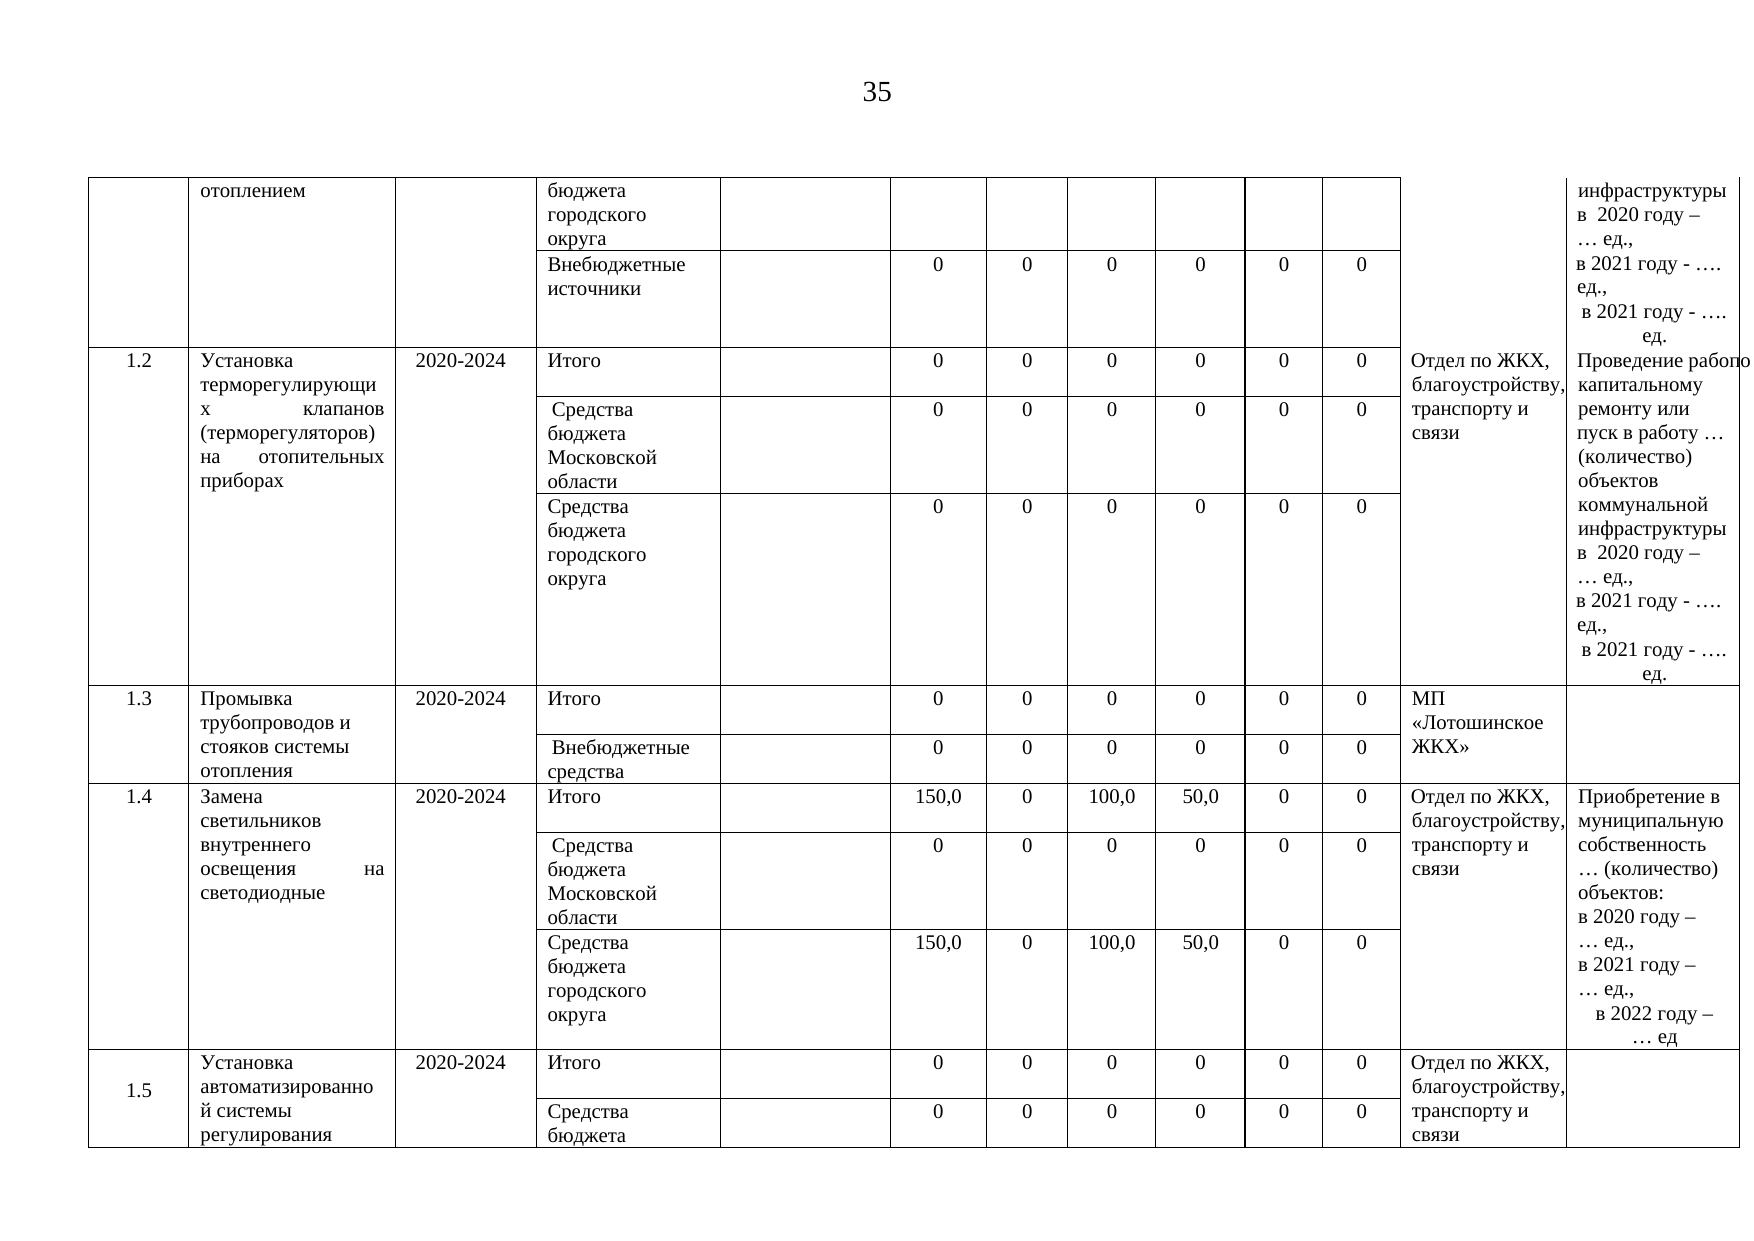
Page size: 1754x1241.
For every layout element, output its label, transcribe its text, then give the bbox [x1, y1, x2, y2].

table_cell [1401, 347, 1566, 684]
table_cell 0 [1156, 494, 1244, 684]
table_cell 0 [987, 1050, 1067, 1098]
table_cell 0 [1156, 397, 1244, 493]
table_cell [1567, 686, 1739, 783]
table_cell 0 [1246, 397, 1322, 493]
table_cell 0 [987, 735, 1067, 783]
table_cell 0 [1068, 251, 1155, 347]
table_cell [721, 494, 890, 684]
table_cell Средства бюджета городского округа [537, 494, 720, 684]
table_cell 0 [1068, 686, 1155, 734]
table_cell 0 [1068, 397, 1155, 493]
table_cell 0 [1323, 397, 1400, 493]
table_cell 0 [1156, 833, 1244, 929]
table_cell 0 [987, 1099, 1067, 1147]
table_cell 0 [891, 397, 986, 493]
table_cell 50,0 [1156, 784, 1244, 832]
table_cell 0 [987, 251, 1067, 347]
table_cell 2020-2024 [396, 784, 536, 1048]
table_cell 1.2 [89, 348, 188, 684]
table_cell 0 [1068, 494, 1155, 684]
table_cell 0 [1323, 251, 1400, 347]
table_cell 0 [1246, 348, 1322, 396]
table_cell Итого [537, 1050, 720, 1098]
table_cell Приобретение в муниципальную собственность … (количество) объектов: в 2020 году – … ед., в 2021 году – … ед., в 2022 году – … ед [1567, 784, 1739, 1048]
table_cell 1.4 [89, 784, 188, 1048]
table_cell 0 [1068, 1099, 1155, 1147]
table_cell 0 [1323, 930, 1400, 1048]
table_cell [537, 1099, 720, 1147]
table_cell 0 [1323, 348, 1400, 396]
table_cell [721, 930, 890, 1048]
table_cell [721, 1099, 890, 1147]
table_cell 0 [891, 494, 986, 684]
table_cell [721, 397, 890, 493]
table_cell Внебюджетные источники [537, 251, 720, 347]
table_cell 0 [1068, 178, 1155, 250]
table_cell 0 [1323, 1050, 1400, 1098]
table_cell 0 [1246, 833, 1322, 929]
table_cell [721, 348, 890, 396]
table_cell 0 [1246, 784, 1322, 832]
table_cell Средства бюджета Московской области [537, 833, 720, 929]
table_cell 0 [1156, 178, 1244, 250]
table_cell 0 [1246, 735, 1322, 783]
table_cell 0 [1246, 251, 1322, 347]
table_cell Итого [537, 686, 720, 734]
table_cell 0 [1068, 348, 1155, 396]
table_cell 0 [891, 348, 986, 396]
table_cell 0 [891, 833, 986, 929]
table_cell 0 [987, 833, 1067, 929]
table_cell 0 [891, 178, 986, 250]
table_cell 0 [1156, 251, 1244, 347]
table_cell 0 [891, 1050, 986, 1098]
table_cell 0 [1323, 178, 1400, 250]
table_cell 0 [1068, 1050, 1155, 1098]
table_cell Промывка трубопроводов и стояков системы отопления [189, 686, 395, 783]
table_cell Итого [537, 348, 720, 396]
table_cell 0 [1323, 494, 1400, 684]
table_cell 0 [1246, 1050, 1322, 1098]
table_cell 0 [891, 686, 986, 734]
table_cell 0 [1246, 178, 1322, 250]
table_cell 2020-2024 [396, 686, 536, 783]
table_cell 0 [1156, 1050, 1244, 1098]
table_cell 100,0 [1068, 784, 1155, 832]
table_cell [721, 735, 890, 783]
table_cell 0 [1246, 686, 1322, 734]
table_cell 0 [987, 178, 1067, 250]
table_cell 0 [1156, 686, 1244, 734]
table_cell 50,0 [1156, 930, 1244, 1048]
table_cell 0 [1068, 833, 1155, 929]
table_cell 0 [1323, 833, 1400, 929]
table_cell 0 [987, 784, 1067, 832]
table_cell 0 [1246, 930, 1322, 1048]
table_cell [721, 784, 890, 832]
table_cell [721, 833, 890, 929]
table_cell 150,0 [891, 930, 986, 1048]
table_cell 150,0 [891, 784, 986, 832]
table_cell 0 [987, 348, 1067, 396]
table_cell Проведение рабопо капитальному ремонту или пуск в работу … (количество) объектов коммунальной инфраструктуры в 2020 году – … ед., в 2021 году - …. ед., в 2021 году - …. ед. [1567, 347, 1739, 684]
table_cell МП «Лотошинское ЖКХ» [1401, 686, 1566, 783]
table_cell 1.3 [89, 686, 188, 783]
table_cell 0 [1246, 1099, 1322, 1147]
table_cell 0 [987, 686, 1067, 734]
table_cell [1567, 1050, 1739, 1147]
table_cell Средства бюджета Московской области [537, 397, 720, 493]
table_cell 0 [1156, 735, 1244, 783]
table_cell Установка терморегулирующих клапанов (терморегуляторов) на отопительных приборах [189, 348, 395, 684]
table_cell Отдел по ЖКХ, благоустройству, транспорту и связи [1401, 1050, 1566, 1147]
table_cell 0 [987, 930, 1067, 1048]
table_cell 0 [987, 397, 1067, 493]
table_cell 2020-2024 [396, 1050, 536, 1147]
table_cell 0 [1156, 348, 1244, 396]
table_cell Внебюджетные средства [537, 735, 720, 783]
table_cell 100,0 [1068, 930, 1155, 1048]
table_cell [721, 686, 890, 734]
table_cell 1.5 [89, 1050, 188, 1147]
table_cell 0 [1323, 686, 1400, 734]
table_cell 0 [1323, 1099, 1400, 1147]
table_cell [721, 1050, 890, 1098]
table_cell [721, 251, 890, 347]
table_cell 0 [1246, 494, 1322, 684]
table_cell 0 [891, 1099, 986, 1147]
table_cell 2020-2024 [396, 348, 536, 684]
table_cell Отдел по ЖКХ, благоустройству, транспорту и связи [1401, 784, 1566, 1048]
table_cell 0 [1323, 735, 1400, 783]
table_cell 0 [891, 251, 986, 347]
table_cell Замена светильников внутреннего освещения на светодиодные [189, 784, 395, 1048]
table_cell 0 [891, 735, 986, 783]
table_cell Итого [537, 784, 720, 832]
table_cell 0 [1068, 735, 1155, 783]
table_cell 0 [1156, 1099, 1244, 1147]
table_cell 0 [987, 494, 1067, 684]
table_cell [721, 178, 890, 250]
table_cell Установка автоматизированной системы регулирования освещением, датчиков движения и освещенности [189, 1050, 395, 1147]
table_cell 0 [1323, 784, 1400, 832]
table_cell Средства бюджета городского округа [537, 930, 720, 1048]
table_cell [537, 178, 720, 250]
